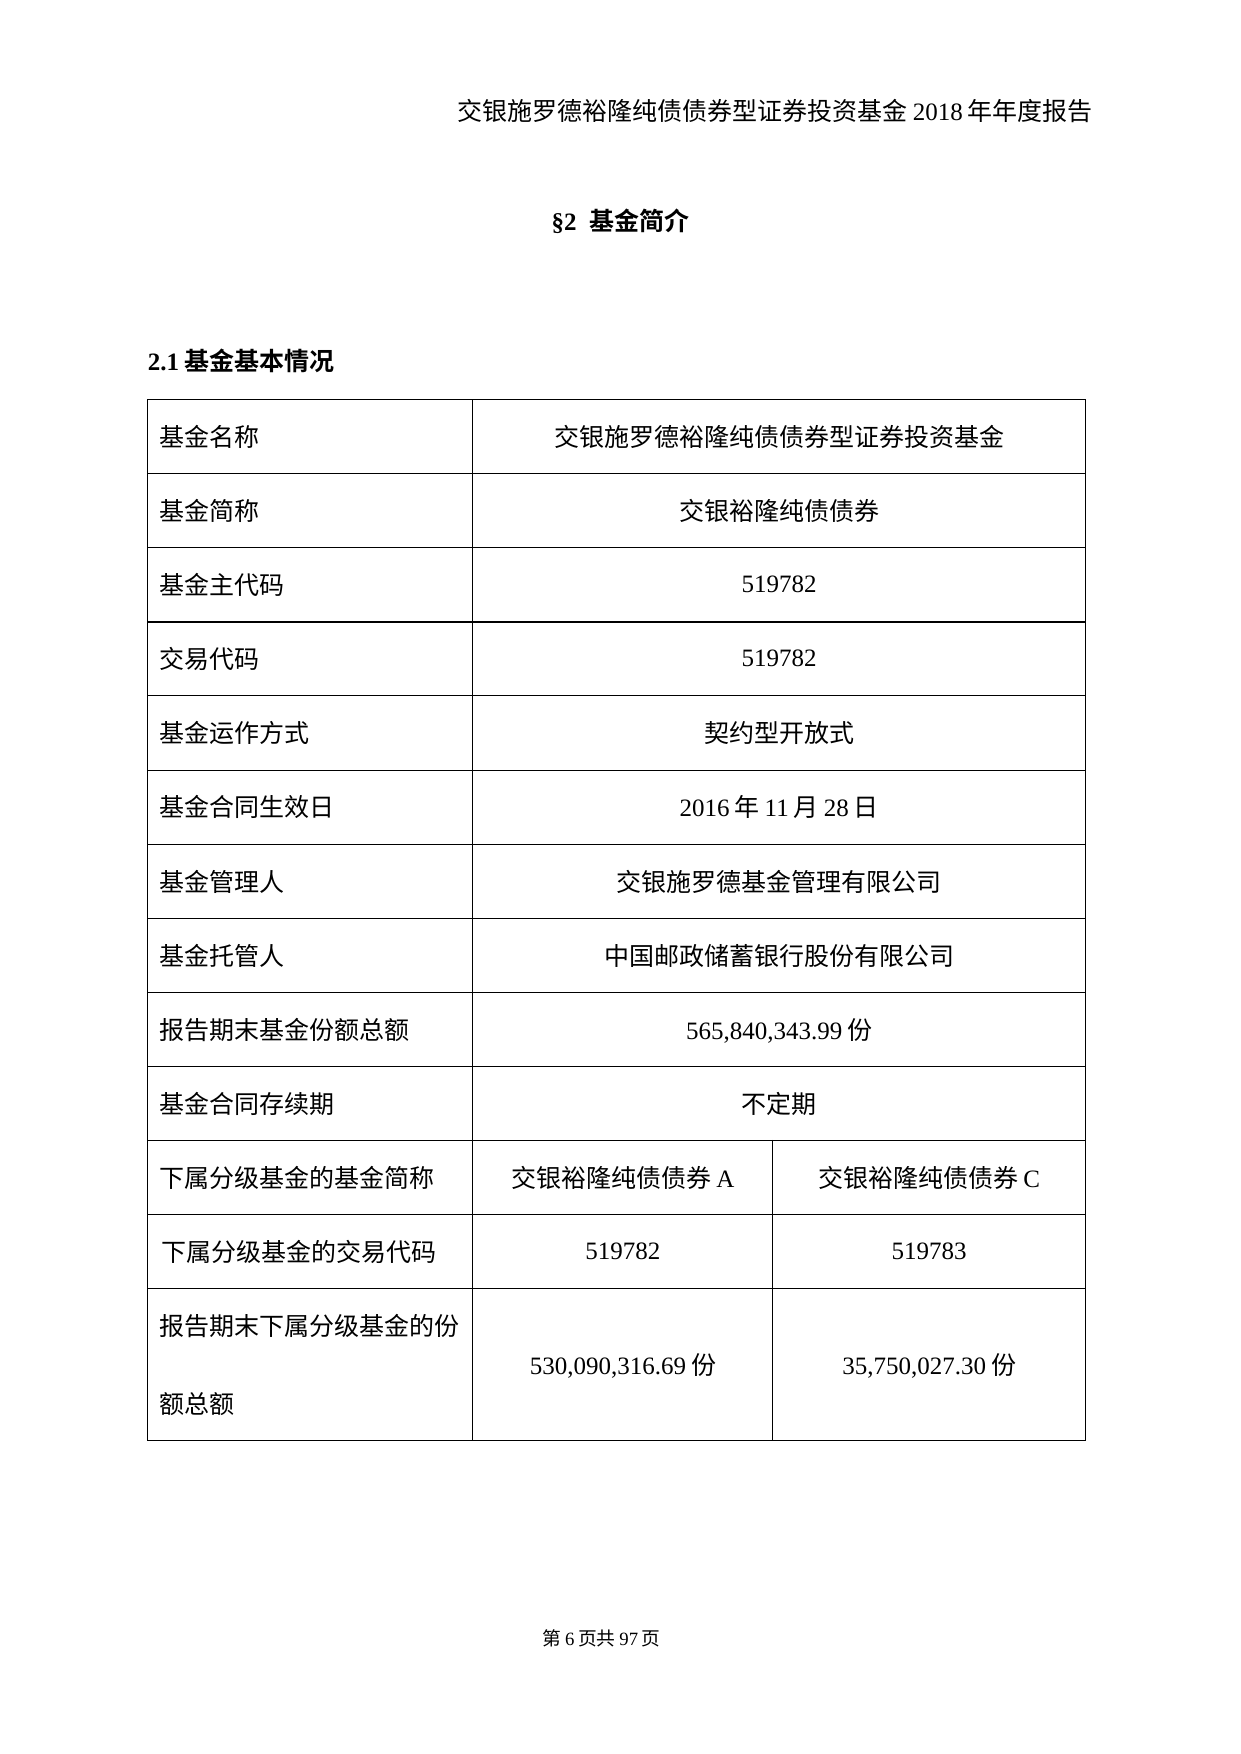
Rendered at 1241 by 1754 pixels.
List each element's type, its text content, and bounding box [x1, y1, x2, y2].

table_cell 报告期末下属分级基金的份额总额 [148, 1289, 472, 1440]
table_cell 中国邮政储蓄银行股份有限公司 [473, 919, 1085, 992]
table_cell 基金运作方式 [148, 696, 472, 769]
table_header 交银施罗德裕隆纯债债券型证券投资基金 [473, 400, 1085, 473]
table_cell 519782 [473, 548, 1085, 621]
table_cell 契约型开放式 [473, 696, 1085, 769]
table_cell 下属分级基金的交易代码 [148, 1215, 472, 1288]
table_cell 基金简称 [148, 474, 472, 547]
table_cell 交银裕隆纯债债券C [773, 1141, 1085, 1214]
table_cell 2016年11月28日 [473, 771, 1085, 843]
table_cell 35,750,027.30份 [773, 1289, 1085, 1440]
table_cell 交易代码 [148, 623, 472, 695]
table_cell 基金合同生效日 [148, 771, 472, 843]
table_cell 交银施罗德基金管理有限公司 [473, 845, 1085, 918]
table_cell 530,090,316.69份 [473, 1289, 772, 1440]
table_cell 519783 [773, 1215, 1085, 1288]
table_cell 基金托管人 [148, 919, 472, 992]
table_cell 报告期末基金份额总额 [148, 993, 472, 1066]
table_header 基金名称 [148, 400, 472, 473]
subtitle 2.1基金基本情况 [148, 327, 1092, 392]
table_cell 基金管理人 [148, 845, 472, 918]
table_cell 565,840,343.99份 [473, 993, 1085, 1066]
table_cell 交银裕隆纯债债券 [473, 474, 1085, 547]
table_cell 基金合同存续期 [148, 1067, 472, 1140]
table_cell 交银裕隆纯债债券A [473, 1141, 772, 1214]
table_cell 基金主代码 [148, 548, 472, 621]
table_cell 519782 [473, 1215, 772, 1288]
table_cell 519782 [473, 623, 1085, 695]
table_cell 下属分级基金的基金简称 [148, 1141, 472, 1214]
subtitle §2 基金简介 [148, 187, 1092, 252]
table_cell 不定期 [473, 1067, 1085, 1140]
